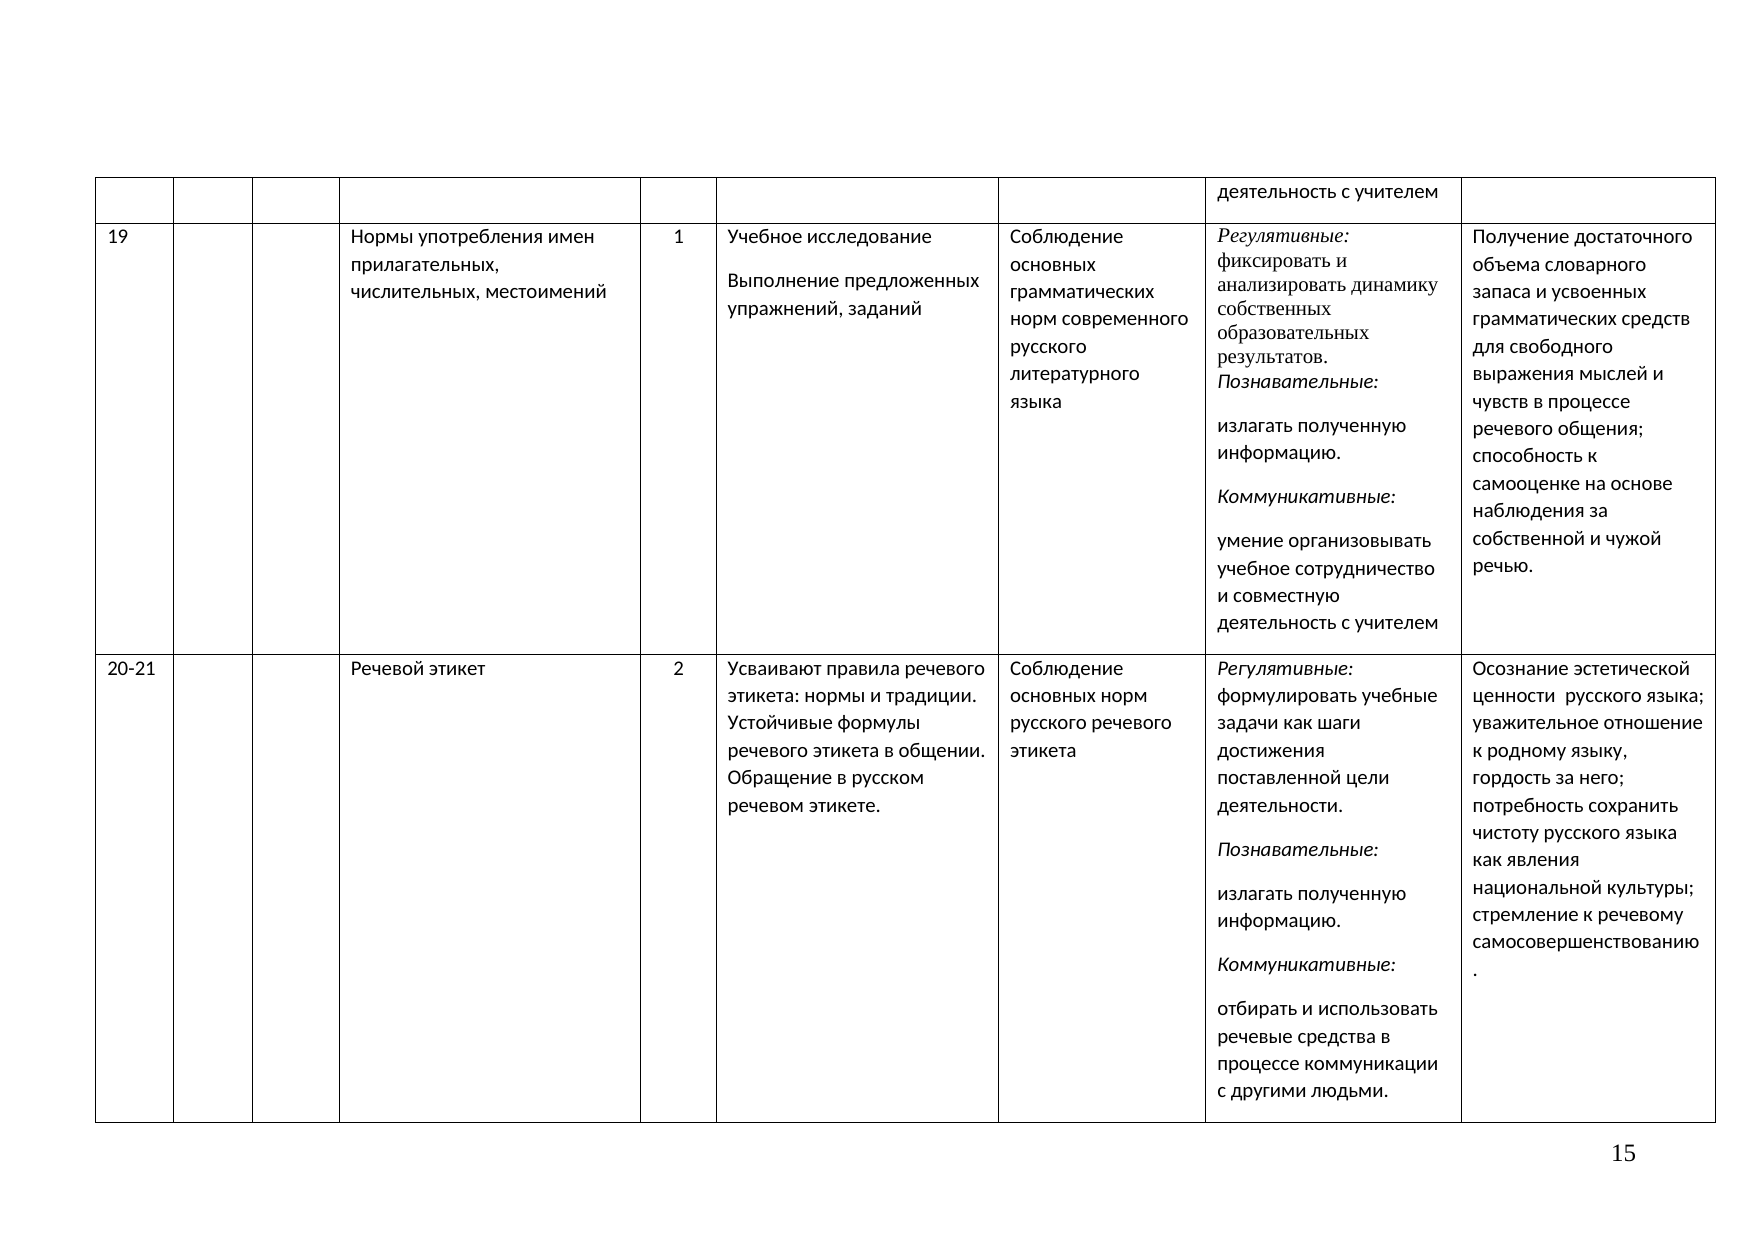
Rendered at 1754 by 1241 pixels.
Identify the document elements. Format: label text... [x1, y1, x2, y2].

table_cell 19 [96, 224, 173, 654]
table_cell [174, 224, 252, 654]
table_cell [174, 655, 252, 1122]
table_cell 2 [641, 655, 716, 1122]
table_cell Усваивают правила речевого этикета: нормы и традиции. Устойчивые формулы речевого этикета в общении. Обращение в русском речевом этикете. [717, 655, 998, 1122]
table_cell Соблюдение основных грамматических норм современного русского литературного языка [999, 224, 1205, 654]
table_cell Учебное исследование Выполнение предложенных упражнений, заданий [717, 224, 998, 654]
table_cell Регулятивные: формулировать учебные задачи как шаги достижения поставленной цели деятельности. Познавательные: излагать полученную информацию. Коммуникативные: отбирать и использовать речевые средства в процессе коммуникации с другими людьми. [1206, 655, 1461, 1122]
table_cell [253, 178, 339, 222]
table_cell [717, 178, 998, 222]
table_cell 20-21 [96, 655, 173, 1122]
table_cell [1206, 178, 1461, 222]
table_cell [340, 178, 640, 222]
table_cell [999, 178, 1205, 222]
table_cell [253, 224, 339, 654]
table_cell Речевой этикет [340, 655, 640, 1122]
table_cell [1462, 178, 1715, 222]
table_cell [253, 655, 339, 1122]
table_cell 1 [641, 178, 716, 222]
table_cell [174, 178, 252, 222]
table_cell Осознание эстетической ценности русского языка; уважительное отношение к родному языку, гордость за него; потребность сохранить чистоту русского языка как явления национальной культуры; стремление к речевому самосовершенствованию. [1462, 655, 1715, 1122]
table_cell Соблюдение основных норм русского речевого этикета [999, 655, 1205, 1122]
table_cell 18 [96, 178, 173, 222]
table_cell 1 [641, 224, 716, 654]
table_cell Нормы употребления имен прилагательных, числительных, местоимений [340, 224, 640, 654]
